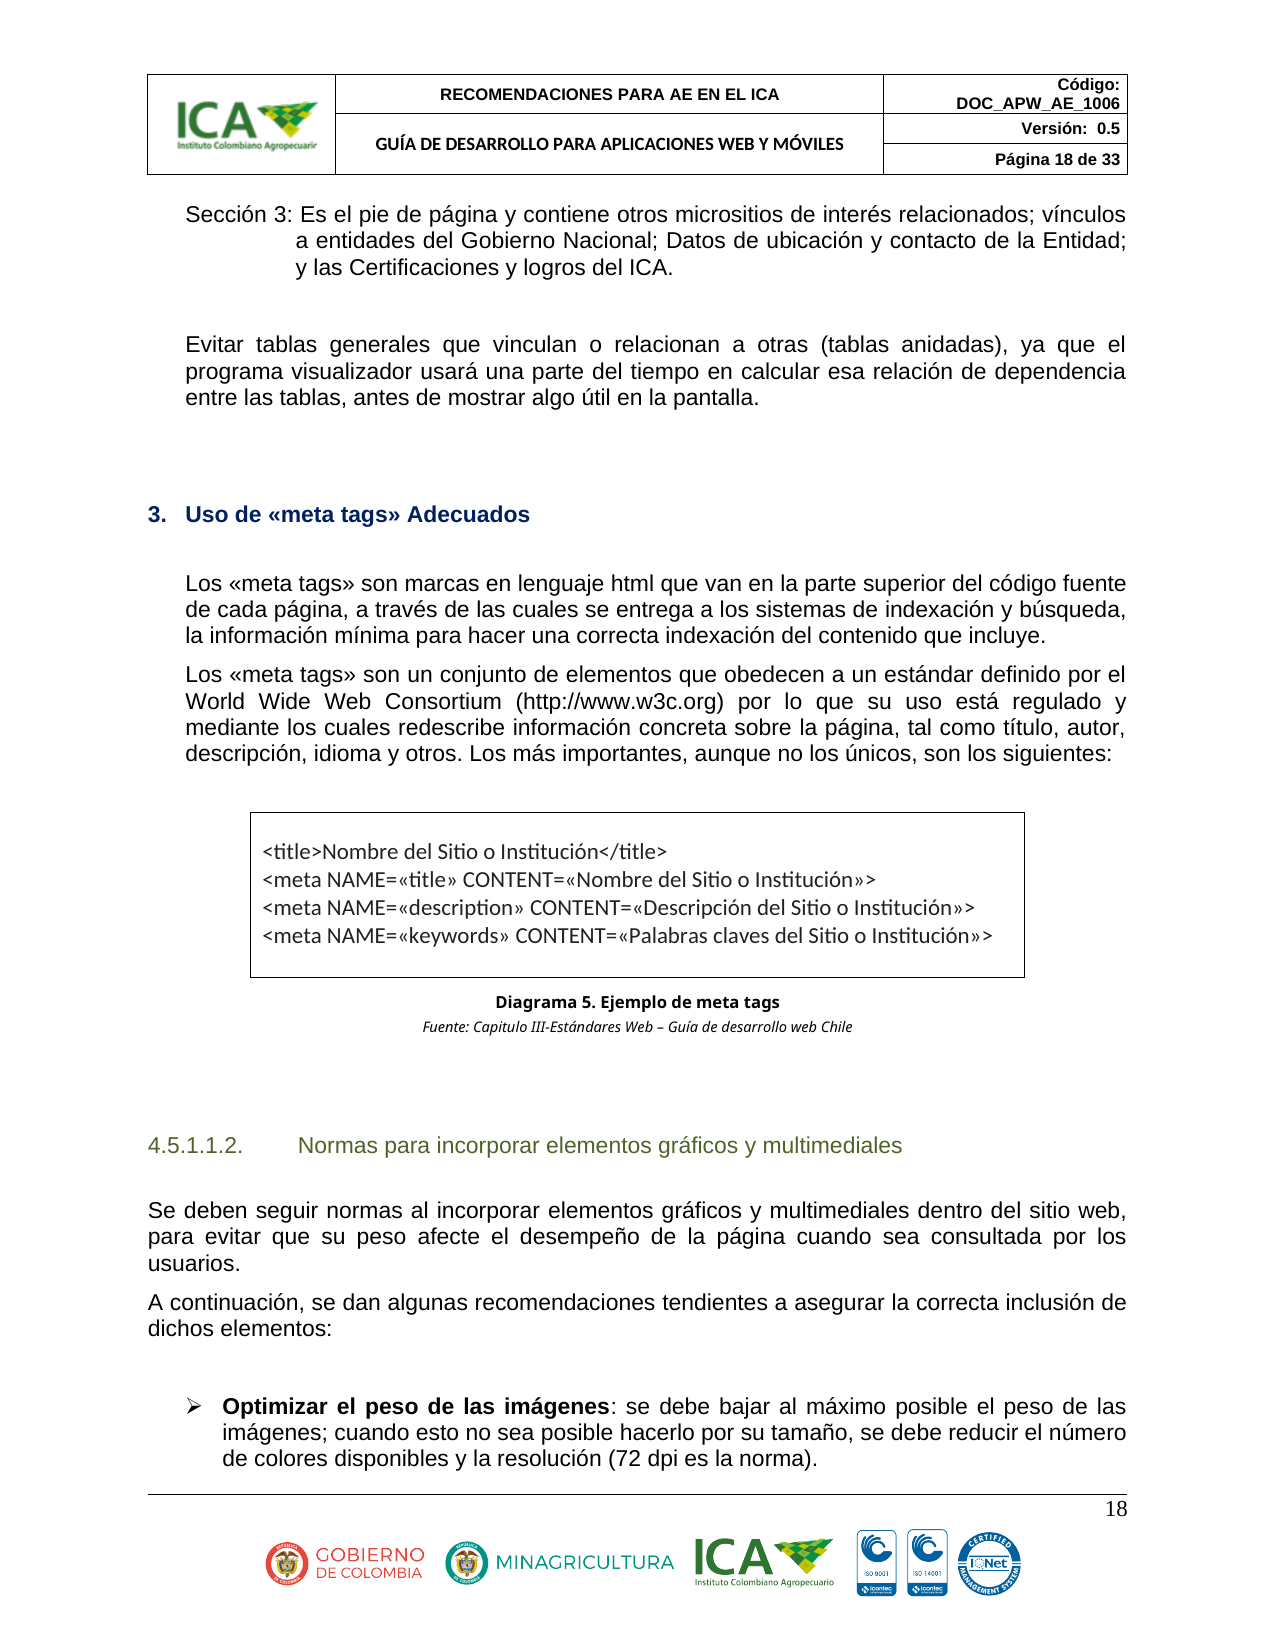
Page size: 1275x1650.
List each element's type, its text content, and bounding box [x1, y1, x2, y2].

list Optimizar el peso de las imágenes: se debe bajar al máximo posible el peso de las imágenes; cuando esto no sea posible hacerlo por su tamaño, se debe reducir el número de colores disponibles y la resolución (72 dpi es la norma). [185, 1393, 1127, 1472]
table_header <title>Nombre del Sitio o Institución</title> <meta NAME=«title» CONTENT=«Nombre del Sitio o Institución»> <meta NAME=«description» CONTENT=«Descripción del Sitio o Institución»> <meta NAME=«keywords» CONTENT=«Palabras claves del Sitio o Institución»> [251, 813, 1024, 977]
text A continuación, se dan algunas recomendaciones tendientes a asegurar la correcta inclusión de dichos elementos: [148, 1288, 1127, 1341]
text Los «meta tags» son un conjunto de elementos que obedecen a un estándar definido por el World Wide Web Consortium (http://www.w3c.org) por lo que su uso está regulado y mediante los cuales redescribe información concreta sobre la página, tal como título, autor, descripción, idioma y otros. Los más importantes, aunque no los únicos, son los siguientes: [185, 661, 1127, 767]
text Evitar tablas generales que vinculan o relacionan a otras (tablas anidadas), ya que el programa visualizador usará una parte del tiempo en calcular esa relación de dependencia entre las tablas, antes de mostrar algo útil en la pantalla. [185, 331, 1127, 410]
text Fuente: Capitulo III-Estándares Web – Guía de desarrollo web Chile [148, 1017, 1127, 1037]
subtitle Normas para incorporar elementos gráficos y multimediales [148, 1132, 1127, 1158]
text Los «meta tags» son marcas en lenguaje html que van en la parte superior del código fuente de cada página, a través de las cuales se entrega a los sistemas de indexación y búsqueda, la información mínima para hacer una correcta indexación del contenido que incluye. [185, 570, 1127, 649]
list Uso de «meta tags» Adecuados [148, 501, 1127, 527]
text Se deben seguir normas al incorporar elementos gráficos y multimediales dentro del sitio web, para evitar que su peso afecte el desempeño de la página cuando sea consultada por los usuarios. [148, 1197, 1127, 1276]
text Diagrama 5. Ejemplo de meta tags [148, 991, 1127, 1013]
text Sección 3: Es el pie de página y contiene otros micrositios de interés relacionados; vínculos a entidades del Gobierno Nacional; Datos de ubicación y contacto de la Entidad; y las Certificaciones y logros del ICA. [185, 201, 1127, 280]
picture [254, 1521, 1027, 1602]
